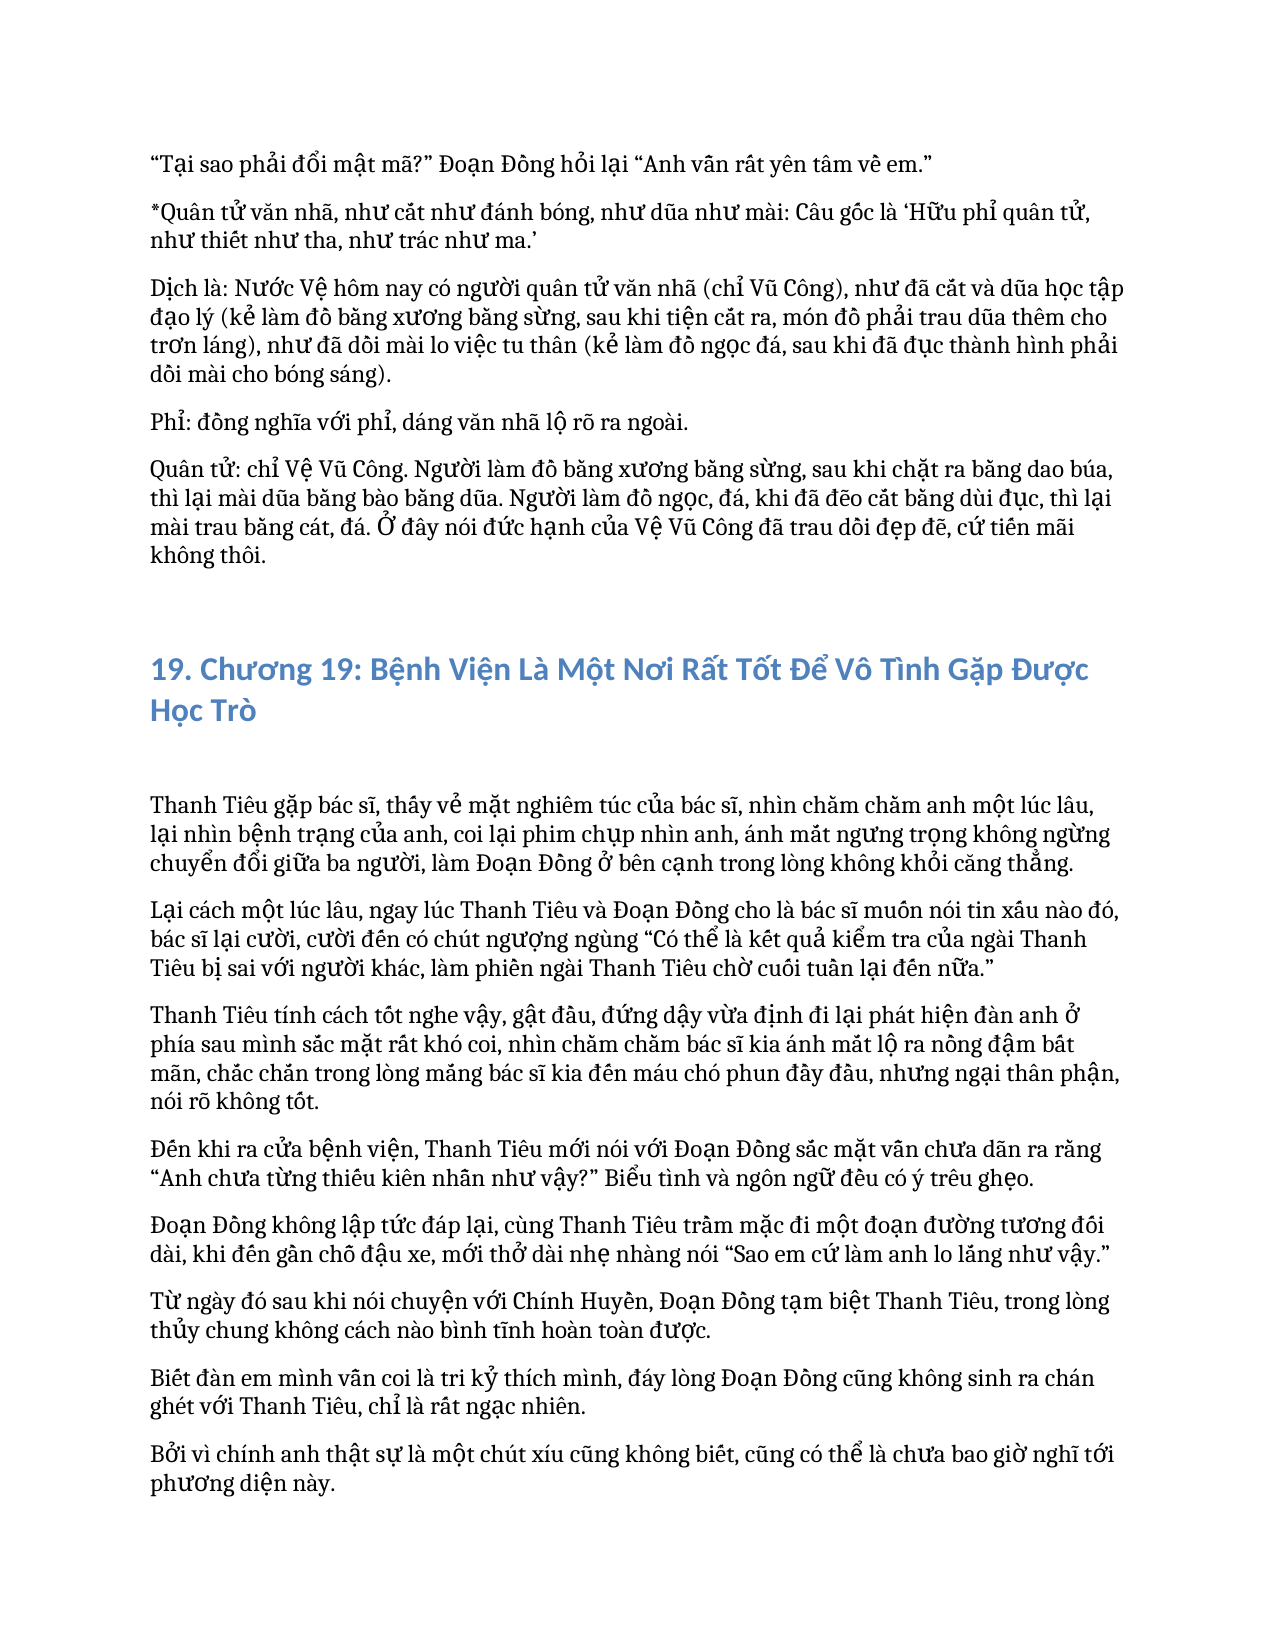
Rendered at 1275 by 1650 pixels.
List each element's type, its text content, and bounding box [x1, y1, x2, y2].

text Biết đàn em mình vẫn coi là tri kỷ thích mình, đáy lòng Đoạn Đồng cũng không sinh ra chán ghét với Thanh Tiêu, chỉ là rất ngạc nhiên. [150, 1363, 1125, 1421]
text Quân tử: chỉ Vệ Vũ Công. Người làm đồ bằng xương bằng sừng, sau khi chặt ra bằng dao búa, thì lại mài dũa bằng bào bằng dũa. Người làm đồ ngọc, đá, khi đã đẽo cắt bằng dùi đục, thì lại mài trau bằng cát, đá. Ở đây nói đức hạnh của Vệ Vũ Công đã trau dồi đẹp đẽ, cứ tiến mãi không thôi. [150, 455, 1125, 627]
text Đến khi ra cửa bệnh viện, Thanh Tiêu mới nói với Đoạn Đồng sắc mặt vẫn chưa dãn ra rằng “Anh chưa từng thiếu kiên nhẫn như vậy?” Biểu tình và ngôn ngữ đều có ý trêu ghẹo. [150, 1135, 1125, 1192]
text Thanh Tiêu tính cách tốt nghe vậy, gật đầu, đứng dậy vừa định đi lại phát hiện đàn anh ở phía sau mình sắc mặt rất khó coi, nhìn chằm chằm bác sĩ kia ánh mắt lộ ra nồng đậm bất mãn, chắc chắn trong lòng mắng bác sĩ kia đến máu chó phun đầy đầu, nhưng ngại thân phận, nói rõ không tốt. [150, 1001, 1125, 1116]
text Thanh Tiêu gặp bác sĩ, thấy vẻ mặt nghiêm túc của bác sĩ, nhìn chằm chằm anh một lúc lâu, lại nhìn bệnh trạng của anh, coi lại phim chụp nhìn anh, ánh mắt ngưng trọng không ngừng chuyển đổi giữa ba người, làm Đoạn Đồng ở bên cạnh trong lòng không khỏi căng thẳng. [150, 733, 1125, 877]
text Từ ngày đó sau khi nói chuyện với Chính Huyền, Đoạn Đồng tạm biệt Thanh Tiêu, trong lòng thủy chung không cách nào bình tĩnh hoàn toàn được. [150, 1287, 1125, 1345]
text Phỉ: đồng nghĩa với phỉ, dáng văn nhã lộ rõ ra ngoài. [150, 407, 1125, 436]
text “Tại sao phải đổi mật mã?” Đoạn Đồng hỏi lại “Anh vẫn rất yên tâm về em.” [150, 150, 1125, 179]
text Dịch là: Nước Vệ hôm nay có người quân tử văn nhã (chỉ Vũ Công), như đã cắt và dũa học tập đạo lý (kẻ làm đồ bằng xương bằng sừng, sau khi tiện cắt ra, món đồ phải trau dũa thêm cho trơn láng), như đã dồi mài lo việc tu thân (kẻ làm đồ ngọc đá, sau khi đã đục thành hình phải dồi mài cho bóng sáng). [150, 274, 1125, 389]
text *Quân tử văn nhã, như cắt như đánh bóng, như dũa như mài: Câu gốc là ‘Hữu phỉ quân tử, như thiết như tha, như trác như ma.’ [150, 197, 1125, 255]
subtitle 19. Chương 19: Bệnh Viện Là Một Nơi Rất Tốt Để Vô Tình Gặp Được Học Trò [150, 648, 1125, 730]
text Bởi vì chính anh thật sự là một chút xíu cũng không biết, cũng có thể là chưa bao giờ nghĩ tới phương diện này. [150, 1440, 1125, 1497]
text Đoạn Đồng không lập tức đáp lại, cùng Thanh Tiêu trầm mặc đi một đoạn đường tương đối dài, khi đến gần chỗ đậu xe, mới thở dài nhẹ nhàng nói “Sao em cứ làm anh lo lắng như vậy.” [150, 1211, 1125, 1268]
text Lại cách một lúc lâu, ngay lúc Thanh Tiêu và Đoạn Đồng cho là bác sĩ muốn nói tin xấu nào đó, bác sĩ lại cười, cười đến có chút ngượng ngùng “Có thể là kết quả kiểm tra của ngài Thanh Tiêu bị sai với người khác, làm phiền ngài Thanh Tiêu chờ cuối tuần lại đến nữa.” [150, 896, 1125, 982]
